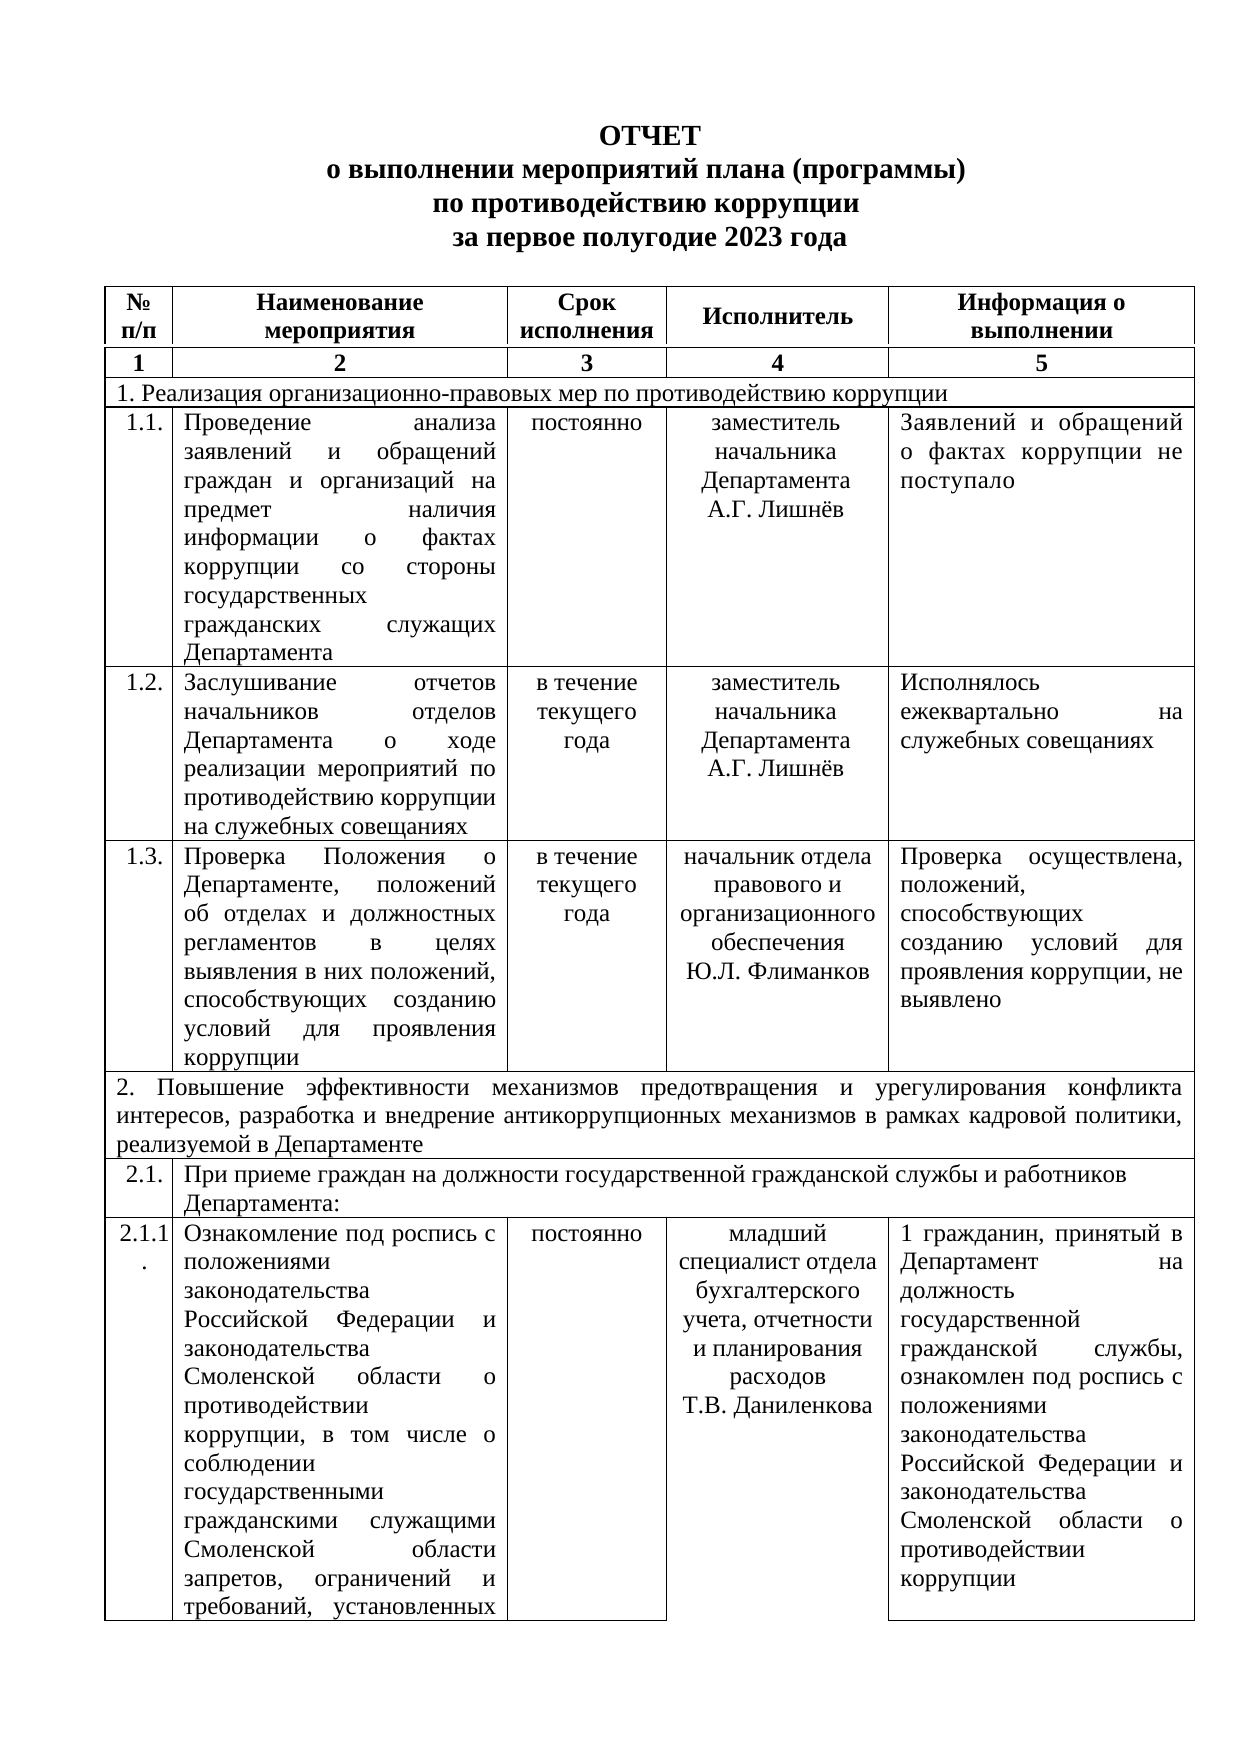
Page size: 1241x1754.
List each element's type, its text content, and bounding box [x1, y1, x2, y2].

text о выполнении мероприятий плана (программы) по противодействию коррупции за первое полугодие 2023 года [295, 152, 1004, 252]
table_cell в течение текущего года [508, 667, 666, 840]
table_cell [889, 1218, 1194, 1620]
text ОТЧЕТ [295, 118, 1004, 152]
table_cell 2.1. [106, 1159, 172, 1217]
table_cell заместитель начальника Департамента А.Г. Лишнёв [667, 667, 888, 840]
table_header 3 [508, 348, 666, 377]
table_header 5 [889, 348, 1194, 377]
table_cell Заявлений и обращений о фактах коррупции не поступало [889, 408, 1194, 666]
table_header 2 [173, 348, 507, 377]
table_header Наименование мероприятия [173, 287, 507, 344]
table_cell Проведение анализа заявлений и обращений граждан и организаций на предмет наличия информации о фактах коррупции со стороны государственных гражданских служащих Департамента [173, 408, 507, 666]
table_cell Проверка Положения о Департаменте, положений об отделах и должностных регламентов в целях выявления в них положений, способствующих созданию условий для проявления коррупции [173, 841, 507, 1071]
table_cell 1.3. [106, 841, 172, 1071]
table_header 4 [667, 348, 888, 377]
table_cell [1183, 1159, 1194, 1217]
table_cell постоянно [508, 1218, 666, 1620]
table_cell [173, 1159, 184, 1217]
table_header № п/п [106, 287, 172, 344]
table_header Срок исполнения [508, 287, 666, 344]
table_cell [173, 1218, 507, 1620]
table_header Исполнитель [667, 287, 888, 344]
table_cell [667, 1218, 888, 1620]
table_header 1 [106, 348, 172, 377]
table_cell заместитель начальника Департамента А.Г. Лишнёв [667, 408, 888, 666]
table_cell 1. Реализация организационно-правовых мер по противодействию коррупции [106, 378, 1194, 406]
table_cell 2.1.1. [106, 1218, 172, 1620]
table_cell 2. Повышение эффективности механизмов предотвращения и урегулирования конфликта интересов, разработка и внедрение антикоррупционных механизмов в рамках кадровой политики, реализуемой в Департаменте [106, 1072, 1194, 1158]
table_cell Заслушивание отчетов начальников отделов Департамента о ходе реализации мероприятий по противодействию коррупции на служебных совещаниях [173, 667, 507, 840]
table_cell Проверка осуществлена, положений, способствующих созданию условий для проявления коррупции, не выявлено [889, 841, 1194, 1071]
table_cell постоянно [508, 408, 666, 666]
table_cell начальник отдела правового и организационного обеспечения Ю.Л. Флиманков [667, 841, 888, 1071]
table_cell 1.2. [106, 667, 172, 840]
table_cell в течение текущего года [508, 841, 666, 1071]
table_header Информация о выполнении [889, 287, 1194, 344]
table_cell Исполнялось ежеквартально на служебных совещаниях [889, 667, 1194, 840]
table_cell 1.1. [106, 408, 172, 666]
